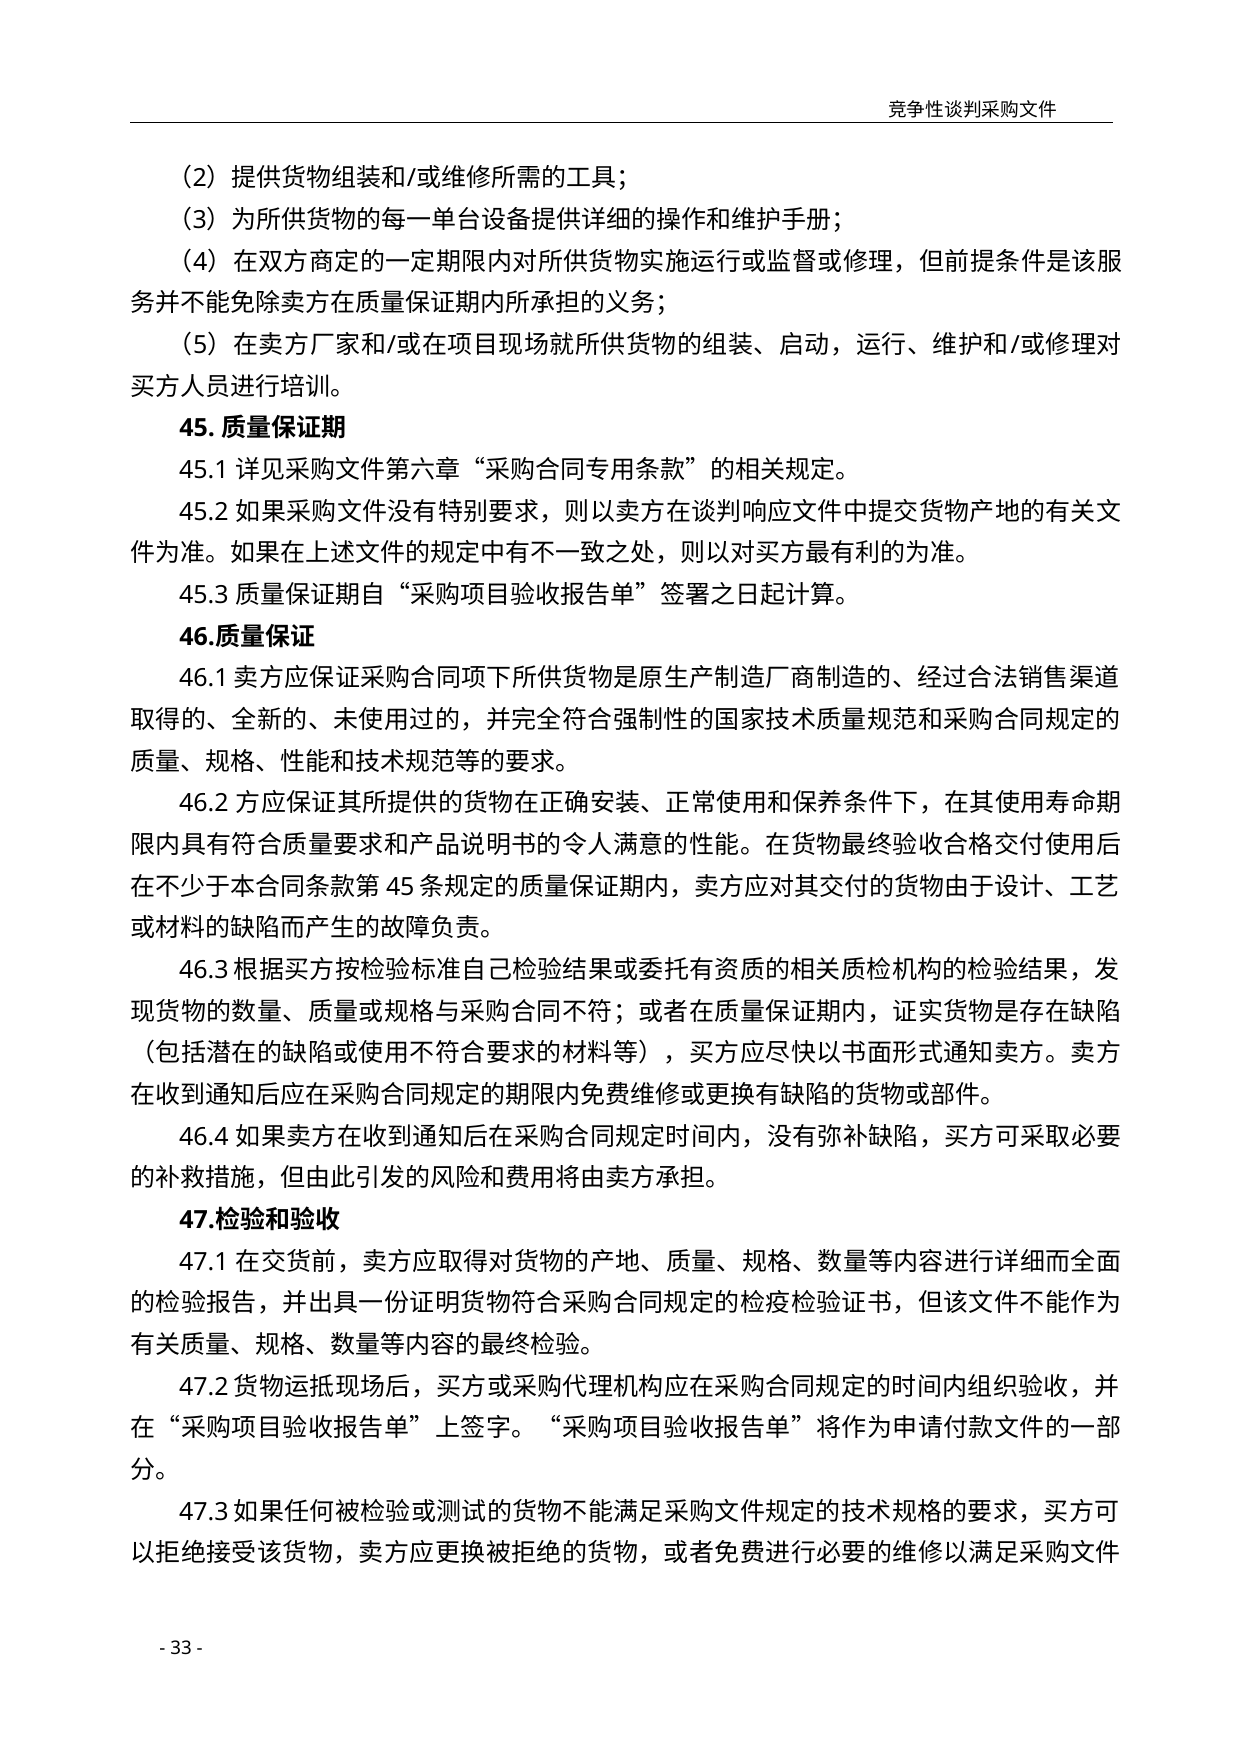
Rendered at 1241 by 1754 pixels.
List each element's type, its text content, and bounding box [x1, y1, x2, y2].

text 45. 质量保证期 [130, 403, 1122, 445]
text 45.3 质量保证期自“采购项目验收报告单”签署之日起计算。 [130, 570, 1122, 612]
text 46.3根据买方按检验标准自己检验结果或委托有资质的相关质检机构的检验结果，发现货物的数量、质量或规格与采购合同不符；或者在质量保证期内，证实货物是存在缺陷（包括潜在的缺陷或使用不符合要求的材料等），买方应尽快以书面形式通知卖方。卖方在收到通知后应在采购合同规定的期限内免费维修或更换有缺陷的货物或部件。 [130, 945, 1122, 1112]
text 46.1卖方应保证采购合同项下所供货物是原生产制造厂商制造的、经过合法销售渠道取得的、全新的、未使用过的，并完全符合强制性的国家技术质量规范和采购合同规定的质量、规格、性能和技术规范等的要求。 [130, 653, 1122, 778]
text 47.1 在交货前，卖方应取得对货物的产地、质量、规格、数量等内容进行详细而全面的检验报告，并出具一份证明货物符合采购合同规定的检疫检验证书，但该文件不能作为有关质量、规格、数量等内容的最终检验。 [130, 1237, 1122, 1362]
text （4）在双方商定的一定期限内对所供货物实施运行或监督或修理，但前提条件是该服务并不能免除卖方在质量保证期内所承担的义务； [130, 237, 1122, 320]
text 46.2 方应保证其所提供的货物在正确安装、正常使用和保养条件下，在其使用寿命期限内具有符合质量要求和产品说明书的令人满意的性能。在货物最终验收合格交付使用后在不少于本合同条款第45条规定的质量保证期内，卖方应对其交付的货物由于设计、工艺或材料的缺陷而产生的故障负责。 [130, 778, 1122, 945]
text 46.4 如果卖方在收到通知后在采购合同规定时间内，没有弥补缺陷，买方可采取必要的补救措施，但由此引发的风险和费用将由卖方承担。 [130, 1112, 1122, 1195]
text 47.检验和验收 [130, 1195, 1122, 1237]
text （3）为所供货物的每一单台设备提供详细的操作和维护手册； [130, 195, 1122, 237]
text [130, 1487, 1122, 1570]
text 45.1 详见采购文件第六章“采购合同专用条款”的相关规定。 [130, 445, 1122, 487]
text 46.质量保证 [130, 612, 1122, 653]
text 47.2货物运抵现场后，买方或采购代理机构应在采购合同规定的时间内组织验收，并在“采购项目验收报告单”上签字。“采购项目验收报告单”将作为申请付款文件的一部分。 [130, 1362, 1122, 1487]
text （2）提供货物组装和/或维修所需的工具； [130, 153, 1122, 195]
text 45.2 如果采购文件没有特别要求，则以卖方在谈判响应文件中提交货物产地的有关文件为准。如果在上述文件的规定中有不一致之处，则以对买方最有利的为准。 [130, 487, 1122, 570]
text （5）在卖方厂家和/或在项目现场就所供货物的组装、启动，运行、维护和/或修理对买方人员进行培训。 [130, 320, 1122, 403]
